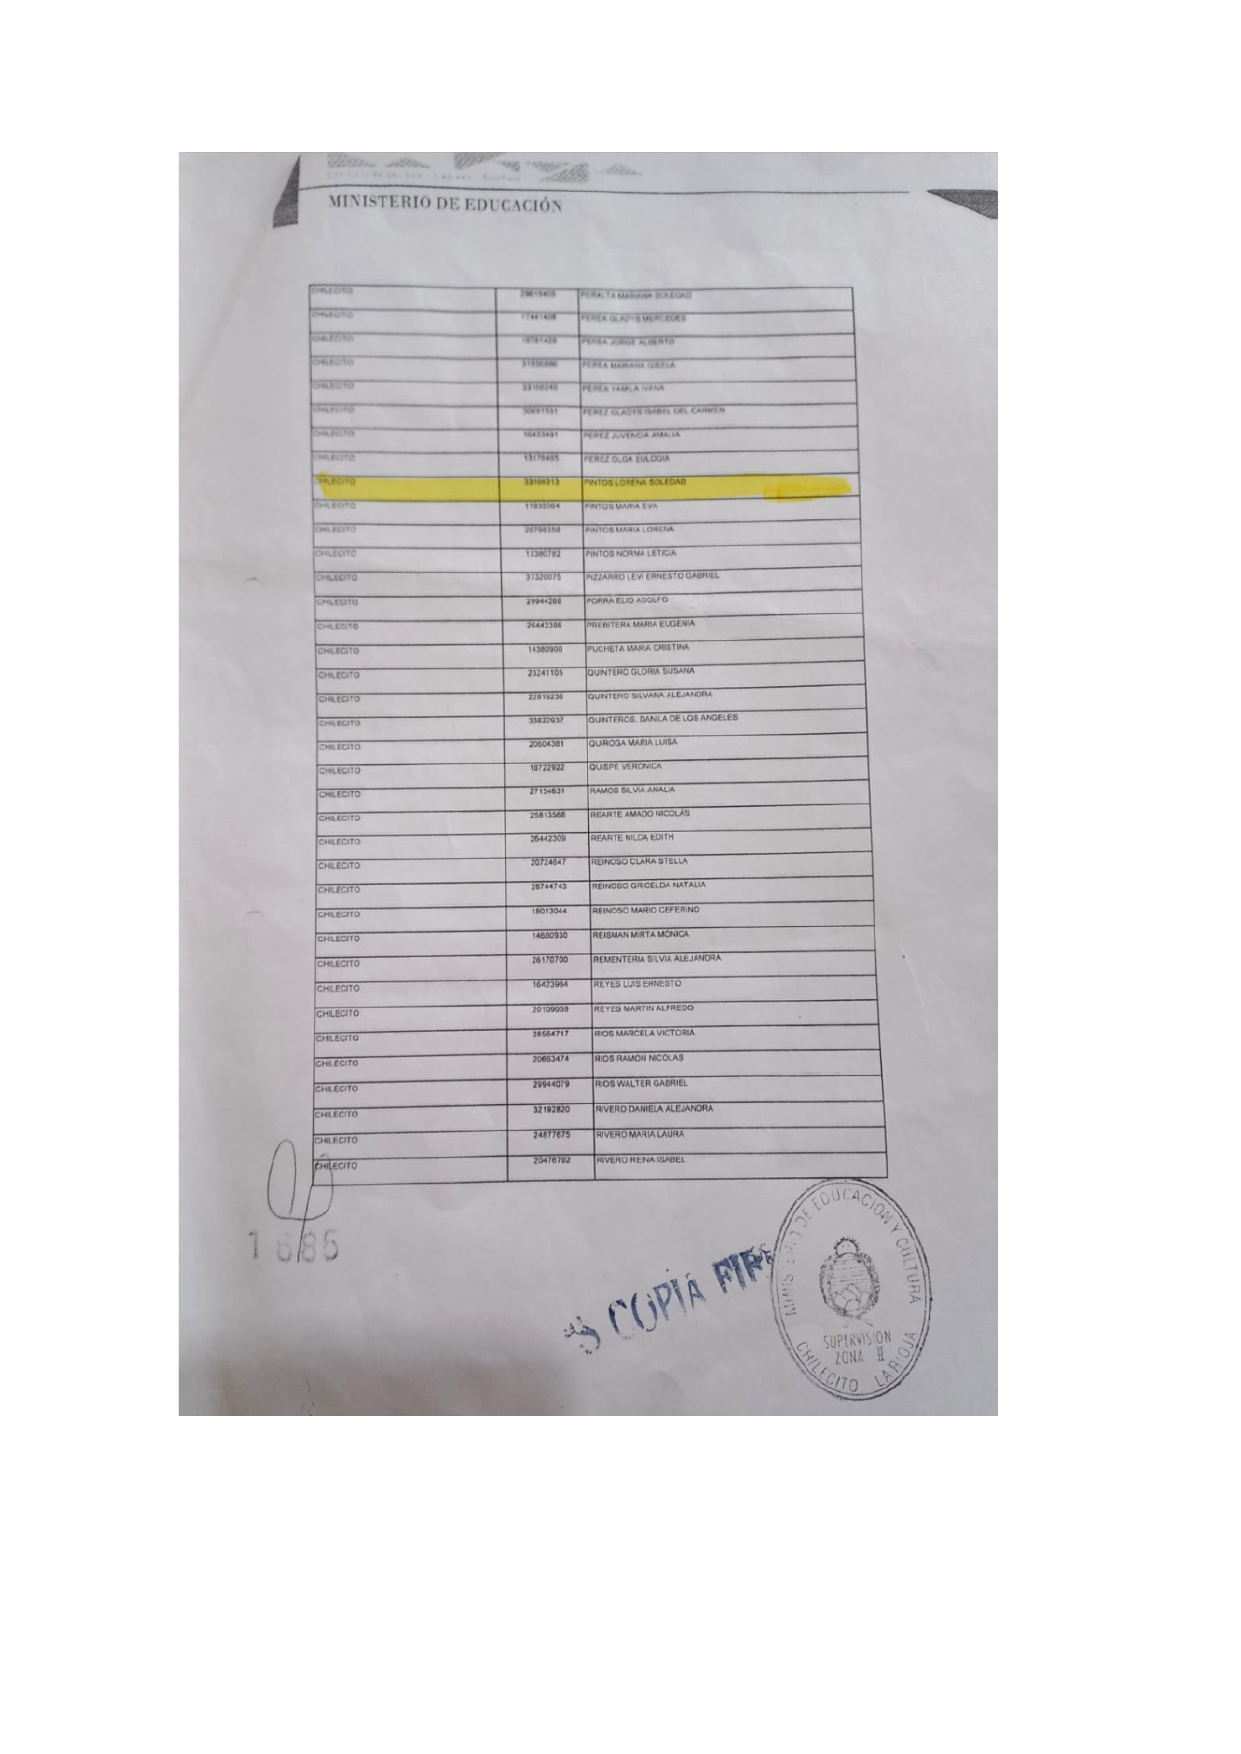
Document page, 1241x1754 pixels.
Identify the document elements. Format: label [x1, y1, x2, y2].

picture [179, 153, 998, 1415]
